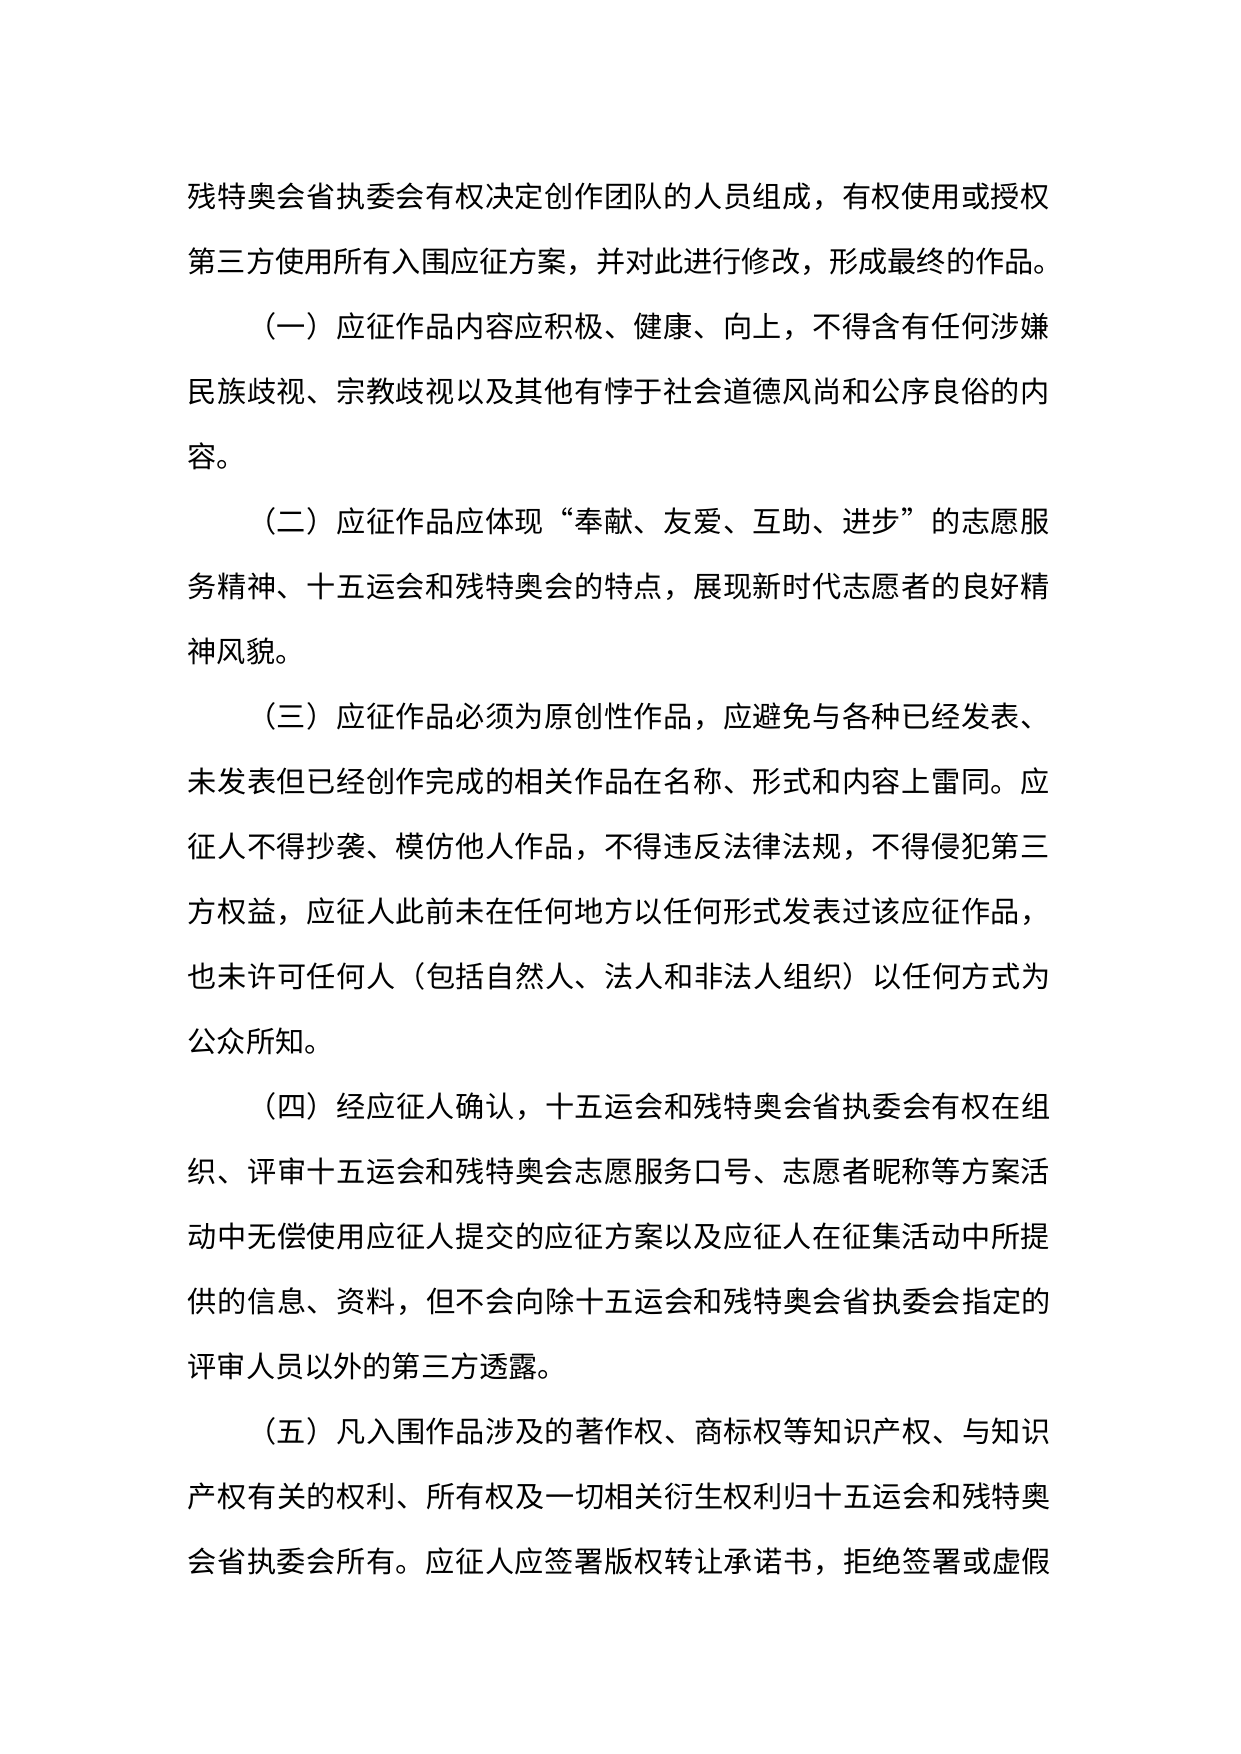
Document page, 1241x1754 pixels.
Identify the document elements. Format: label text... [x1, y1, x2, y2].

text （三）应征作品必须为原创性作品，应避免与各种已经发表、未发表但已经创作完成的相关作品在名称、形式和内容上雷同。应征人不得抄袭、模仿他人作品，不得违反法律法规，不得侵犯第三方权益，应征人此前未在任何地方以任何形式发表过该应征作品，也未许可任何人（包括自然人、法人和非法人组织）以任何方式为公众所知。 [187, 682, 1053, 1072]
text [187, 162, 1053, 292]
text （二）应征作品应体现“奉献、友爱、互助、进步”的志愿服务精神、十五运会和残特奥会的特点，展现新时代志愿者的良好精神风貌。 [187, 487, 1053, 682]
text （一）应征作品内容应积极、健康、向上，不得含有任何涉嫌民族歧视、宗教歧视以及其他有悖于社会道德风尚和公序良俗的内容。 [187, 292, 1053, 487]
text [187, 1397, 1053, 1592]
text （四）经应征人确认，十五运会和残特奥会省执委会有权在组织、评审十五运会和残特奥会志愿服务口号、志愿者昵称等方案活动中无偿使用应征人提交的应征方案以及应征人在征集活动中所提供的信息、资料，但不会向除十五运会和残特奥会省执委会指定的评审人员以外的第三方透露。 [187, 1072, 1053, 1397]
